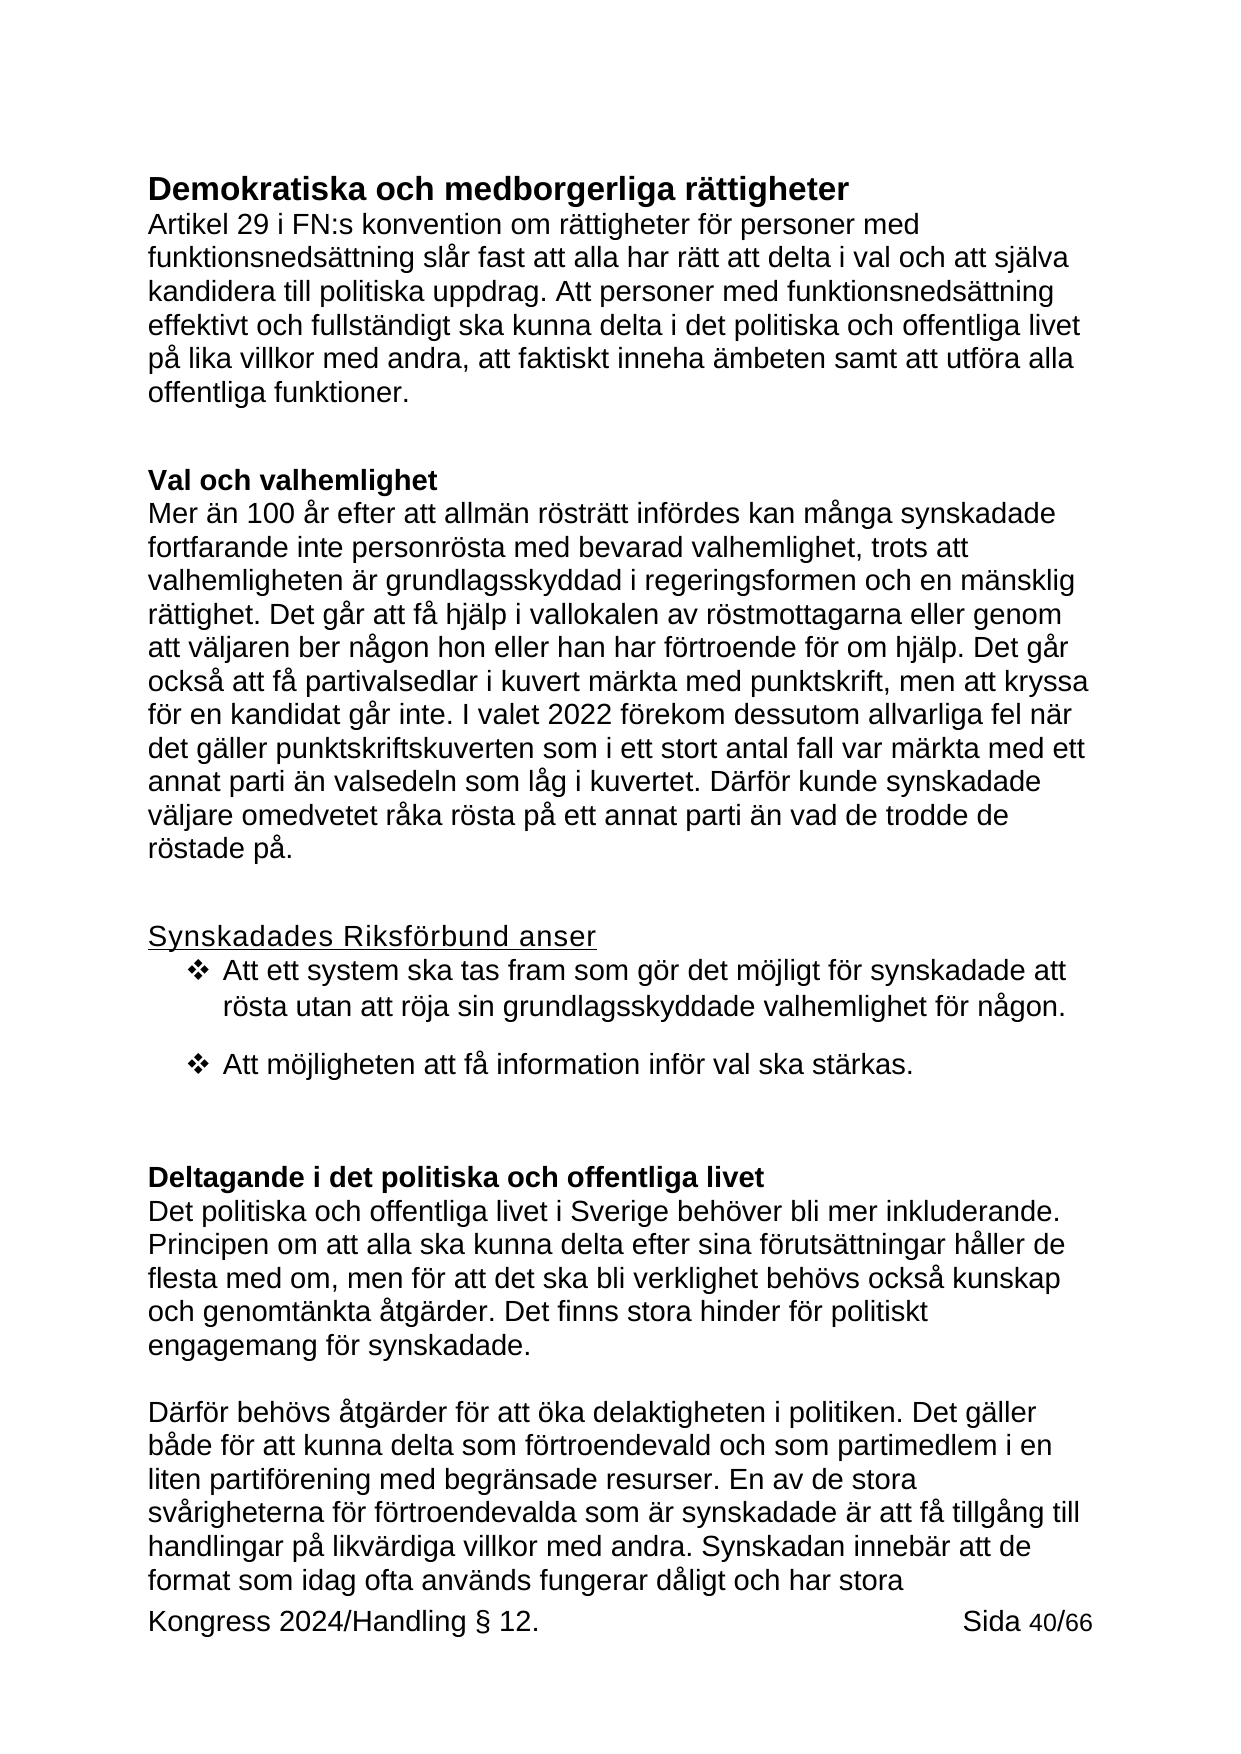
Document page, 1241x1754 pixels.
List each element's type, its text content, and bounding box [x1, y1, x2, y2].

list Att möjligheten att få information inför val ska stärkas. [185, 1047, 1092, 1081]
text Det politiska och offentliga livet i Sverige behöver bli mer inkluderande. Principen om att alla ska kunna delta efter sina förutsättningar håller de flesta med om, men för att det ska bli verklighet behövs också kunskap och genomtänkta åtgärder. Det finns stora hinder för politiskt engagemang för synskadade. [148, 1193, 1092, 1361]
subtitle Synskadades Riksförbund anser [148, 919, 1092, 953]
text Mer än 100 år efter att allmän rösträtt infördes kan många synskadade fortfarande inte personrösta med bevarad valhemlighet, trots att valhemligheten är grundlagsskyddad i regeringsformen och en mänsklig rättighet. Det går att få hjälp i vallokalen av röstmottagarna eller genom att väljaren ber någon hon eller han har förtroende för om hjälp. Det går också att få partivalsedlar i kuvert märkta med punktskrift, men att kryssa för en kandidat går inte. I valet 2022 förekom dessutom allvarliga fel när det gäller punktskriftskuverten som i ett stort antal fall var märkta med ett annat parti än valsedeln som låg i kuvertet. Därför kunde synskadade väljare omedvetet råka rösta på ett annat parti än vad de trodde de röstade på. [148, 496, 1092, 865]
list Att ett system ska tas fram som gör det möjligt för synskadade att rösta utan att röja sin grundlagsskyddade valhemlighet för någon. [185, 953, 1092, 1023]
subtitle Demokratiska och medborgerliga rättigheter [148, 168, 1092, 207]
subtitle Val och valhemlighet [148, 463, 1092, 496]
subtitle Deltagande i det politiska och offentliga livet [148, 1160, 1092, 1193]
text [148, 1395, 1092, 1596]
text Artikel 29 i FN:s konvention om rättigheter för personer med funktionsnedsättning slår fast att alla har rätt att delta i val och att själva kandidera till politiska uppdrag. Att personer med funktionsnedsättning effektivt och fullständigt ska kunna delta i det politiska och offentliga livet på lika villkor med andra, att faktiskt inneha ämbeten samt att utföra alla offentliga funktioner. [148, 207, 1092, 408]
